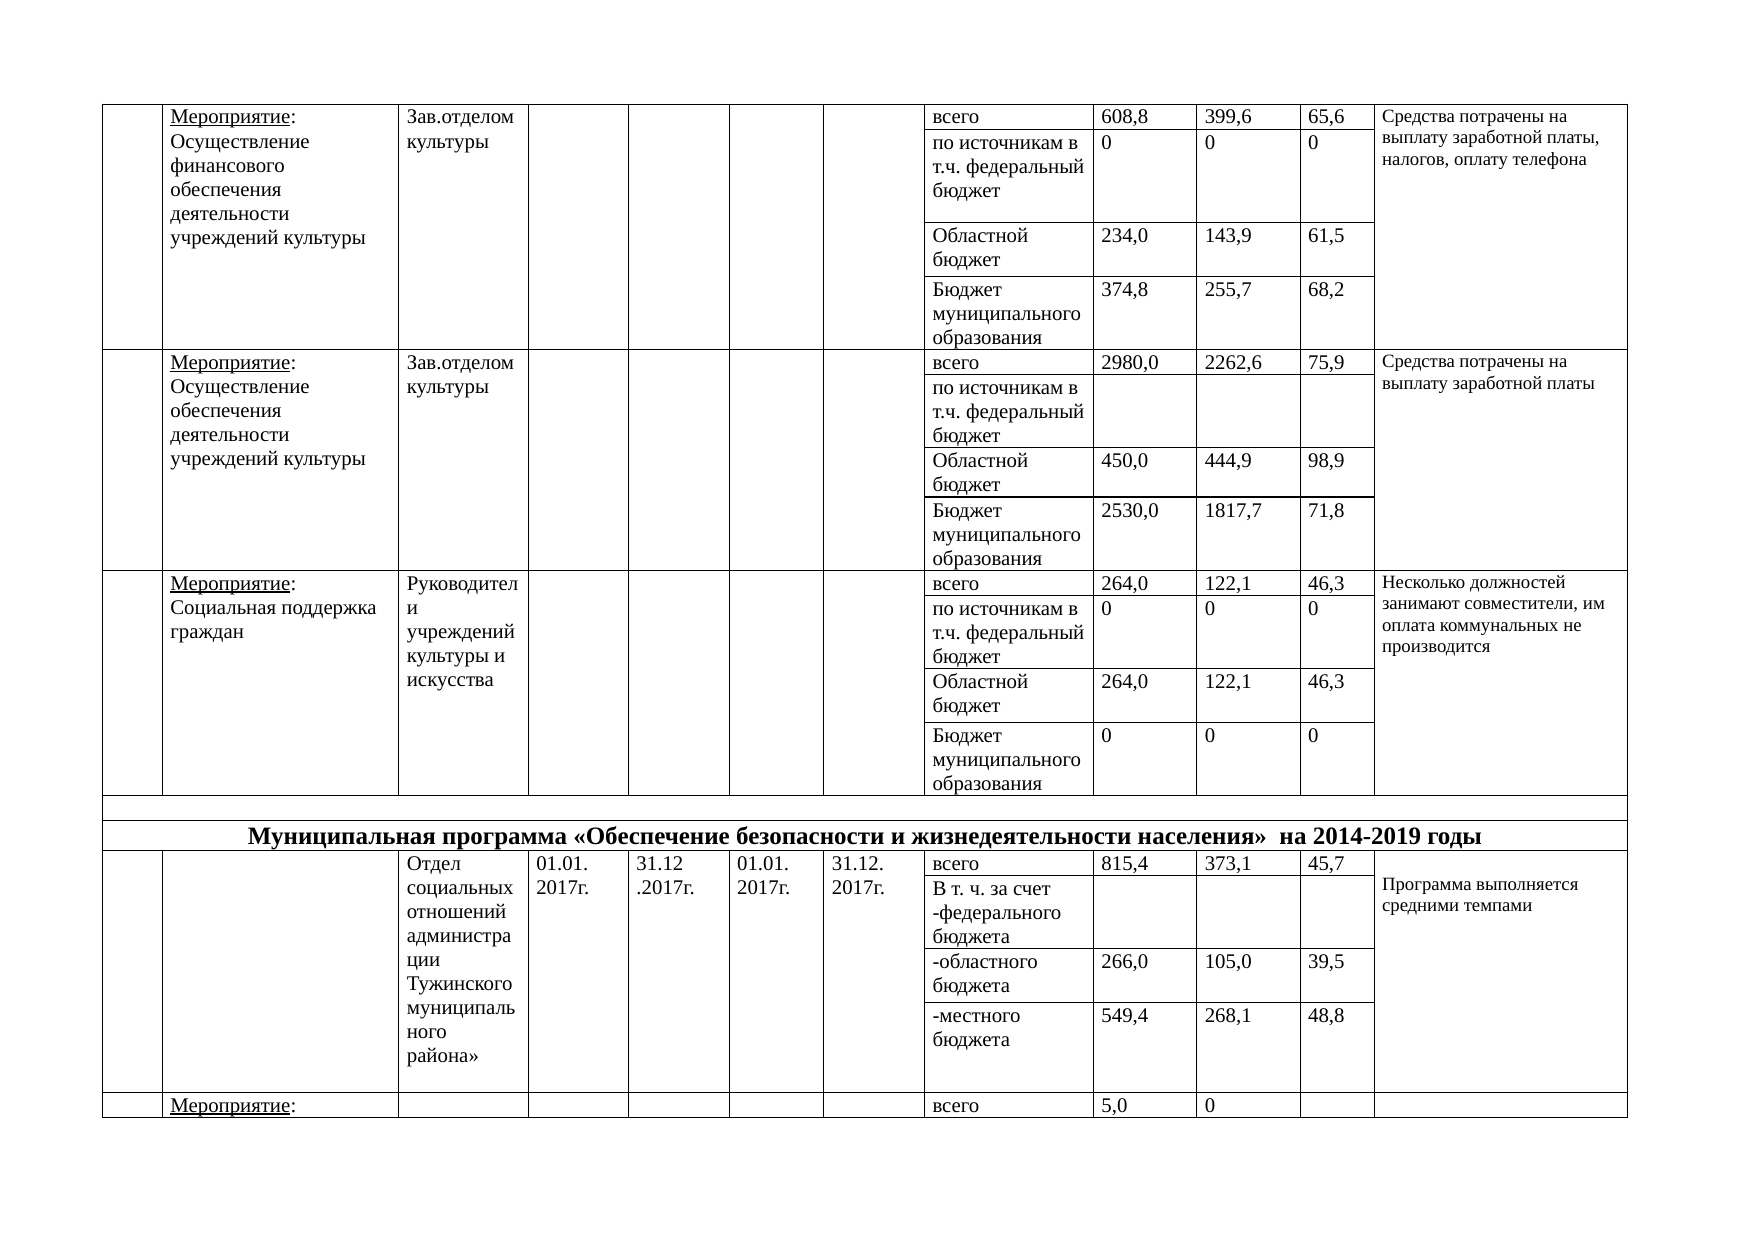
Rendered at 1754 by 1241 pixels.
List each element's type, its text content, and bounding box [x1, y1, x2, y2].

table_cell -местного бюджета [925, 1003, 1093, 1092]
table_cell 450,0 [1094, 448, 1196, 496]
table_cell [824, 571, 924, 795]
table_cell 48,8 [1301, 1003, 1374, 1092]
table_cell Зав.отделом культуры [399, 105, 528, 349]
table_cell 0 [1094, 130, 1196, 222]
table_cell Бюджет муниципального образования [925, 498, 1093, 570]
table_cell Областной бюджет [925, 669, 1093, 722]
table_cell 61,5 [1301, 223, 1374, 276]
table_cell 01.01. 2017г. [730, 851, 823, 1092]
table_cell 122,1 [1197, 571, 1300, 595]
table_cell Областной бюджет [925, 448, 1093, 496]
table_cell 268,1 [1197, 1003, 1300, 1092]
table_cell [824, 1093, 924, 1117]
table_cell 98,9 [1301, 448, 1374, 496]
table_cell [824, 105, 924, 349]
table_cell [730, 1093, 823, 1117]
table_cell Средства потрачены на выплату заработной платы, налогов, оплату телефона [1375, 105, 1627, 349]
table_cell 75,9 [1301, 350, 1374, 374]
table_cell 68,2 [1301, 277, 1374, 349]
table_cell Муниципальная программа «Обеспечение безопасности и жизнедеятельности населения» на 2014-2019 годы [103, 821, 1627, 850]
table_cell 0 [1301, 130, 1374, 222]
table_cell [103, 350, 162, 570]
table_cell 0 [1197, 130, 1300, 222]
table_cell [629, 105, 729, 349]
table_cell [824, 350, 924, 570]
table_cell 39,5 [1301, 949, 1374, 1002]
table_cell всего [925, 1093, 1093, 1117]
table_cell Средства потрачены на выплату заработной платы [1375, 350, 1627, 570]
table_cell всего [925, 105, 1093, 128]
table_cell Мероприятие: Осуществление финансового обеспечения деятельности учреждений культуры [163, 105, 398, 349]
table_cell [730, 105, 823, 349]
table_cell Мероприятие: Осуществление обеспечения деятельности учреждений культуры [163, 350, 398, 570]
table_cell 1817,7 [1197, 498, 1300, 570]
table_cell Зав.отделом культуры [399, 350, 528, 570]
table_cell 608,8 [1094, 105, 1196, 128]
table_cell [1197, 375, 1300, 447]
table_cell [529, 350, 628, 570]
table_cell [1301, 1093, 1374, 1117]
table_cell Отдел социальных отношений администрации Тужинского муниципального района» [399, 851, 528, 1092]
table_cell 31.12. 2017г. [824, 851, 924, 1092]
table_cell [730, 571, 823, 795]
table_cell 444,9 [1197, 448, 1300, 496]
table_cell [1375, 1093, 1627, 1117]
table_cell 2530,0 [1094, 498, 1196, 570]
table_cell [1094, 375, 1196, 447]
table_cell 264,0 [1094, 571, 1196, 595]
table_cell Бюджет муниципального образования [925, 723, 1093, 795]
table_cell [103, 105, 162, 349]
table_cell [163, 1093, 398, 1117]
table_cell [629, 1093, 729, 1117]
table_cell Мероприятие: Социальная поддержка граждан [163, 571, 398, 795]
table_cell [629, 350, 729, 570]
table_cell всего [925, 571, 1093, 595]
table_cell [399, 1093, 528, 1117]
table_cell Руководители учреждений культуры и искусства [399, 571, 528, 795]
table_cell 2262,6 [1197, 350, 1300, 374]
table_cell всего [925, 851, 1093, 875]
table_cell 122,1 [1197, 669, 1300, 722]
table_cell 815,4 [1094, 851, 1196, 875]
table_cell 45,7 [1301, 851, 1374, 875]
table_cell 549,4 [1094, 1003, 1196, 1092]
table_cell [1301, 375, 1374, 447]
table_cell -областного бюджета [925, 949, 1093, 1002]
table_cell [629, 571, 729, 795]
table_cell 31.12 .2017г. [629, 851, 729, 1092]
table_cell 0 [1197, 723, 1300, 795]
table_cell по источникам в т.ч. федеральный бюджет [925, 596, 1093, 668]
table_cell [529, 571, 628, 795]
table_cell Бюджет муниципального образования [925, 277, 1093, 349]
table_cell 374,8 [1094, 277, 1196, 349]
table_cell 105,0 [1197, 949, 1300, 1002]
table_cell 0 [1301, 723, 1374, 795]
table_cell 46,3 [1301, 669, 1374, 722]
table_cell Несколько должностей занимают совместители, им оплата коммунальных не производится [1375, 571, 1627, 795]
table_cell 0 [1094, 596, 1196, 668]
table_cell по источникам в т.ч. федеральный бюджет [925, 375, 1093, 447]
table_cell [529, 105, 628, 349]
table_cell Областной бюджет [925, 223, 1093, 276]
table_cell 0 [1094, 723, 1196, 795]
table_cell 65,6 [1301, 105, 1374, 128]
table_cell [1094, 876, 1196, 948]
table_cell 255,7 [1197, 277, 1300, 349]
table_cell [730, 350, 823, 570]
table_cell 234,0 [1094, 223, 1196, 276]
table_cell [103, 1093, 162, 1117]
table_cell 373,1 [1197, 851, 1300, 875]
table_cell по источникам в т.ч. федеральный бюджет [925, 130, 1093, 222]
table_cell [103, 796, 1627, 820]
table_cell Программа выполняется средними темпами [1375, 851, 1627, 1092]
table_cell 2980,0 [1094, 350, 1196, 374]
table_cell [103, 571, 162, 795]
table_cell [1197, 876, 1300, 948]
table_cell 0 [1197, 596, 1300, 668]
table_cell 71,8 [1301, 498, 1374, 570]
table_cell [103, 851, 162, 1092]
table_cell [163, 851, 398, 1092]
table_cell 0 [1197, 1093, 1300, 1117]
table_cell 266,0 [1094, 949, 1196, 1002]
table_cell 0 [1301, 596, 1374, 668]
table_cell 143,9 [1197, 223, 1300, 276]
table_cell 5,0 [1094, 1093, 1196, 1117]
table_cell всего [925, 350, 1093, 374]
table_cell [529, 1093, 628, 1117]
table_cell 46,3 [1301, 571, 1374, 595]
table_cell 264,0 [1094, 669, 1196, 722]
table_cell 399,6 [1197, 105, 1300, 128]
table_cell В т. ч. за счет -федерального бюджета [925, 876, 1093, 948]
table_cell 01.01. 2017г. [529, 851, 628, 1092]
table_cell [1301, 876, 1374, 948]
